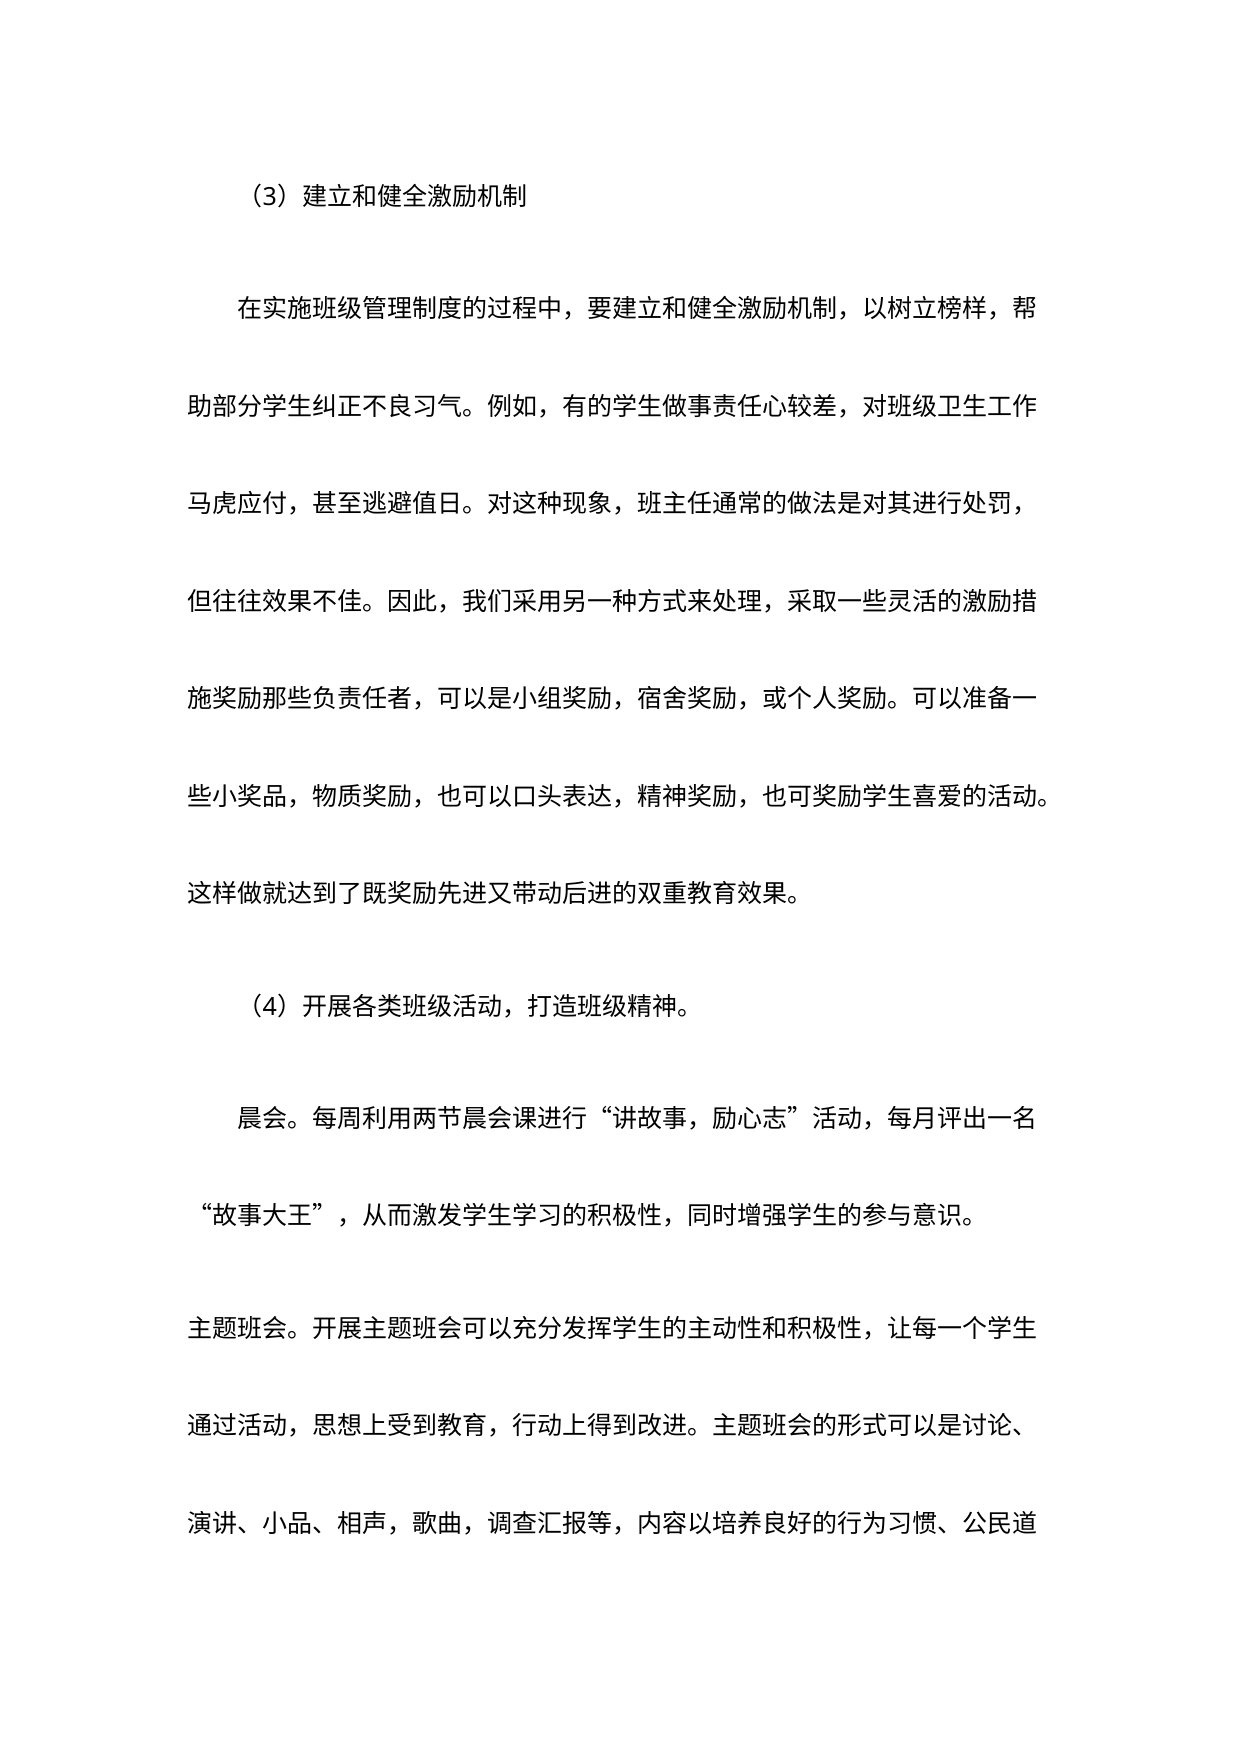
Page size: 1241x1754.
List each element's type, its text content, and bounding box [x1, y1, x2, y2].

text （4）开展各类班级活动，打造班级精神。 [187, 972, 1053, 1037]
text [187, 1294, 1053, 1554]
text 在实施班级管理制度的过程中，要建立和健全激励机制，以树立榜样，帮助部分学生纠正不良习气。例如，有的学生做事责任心较差，对班级卫生工作马虎应付，甚至逃避值日。对这种现象，班主任通常的做法是对其进行处罚，但往往效果不佳。因此，我们采用另一种方式来处理，采取一些灵活的激励措施奖励那些负责任者，可以是小组奖励，宿舍奖励，或个人奖励。可以准备一些小奖品，物质奖励，也可以口头表达，精神奖励，也可奖励学生喜爱的活动。这样做就达到了既奖励先进又带动后进的双重教育效果。 [187, 274, 1053, 924]
text （3）建立和健全激励机制 [187, 162, 1053, 227]
text 晨会。每周利用两节晨会课进行“讲故事，励心志”活动，每月评出一名“故事大王”，从而激发学生学习的积极性，同时增强学生的参与意识。 [187, 1084, 1053, 1246]
